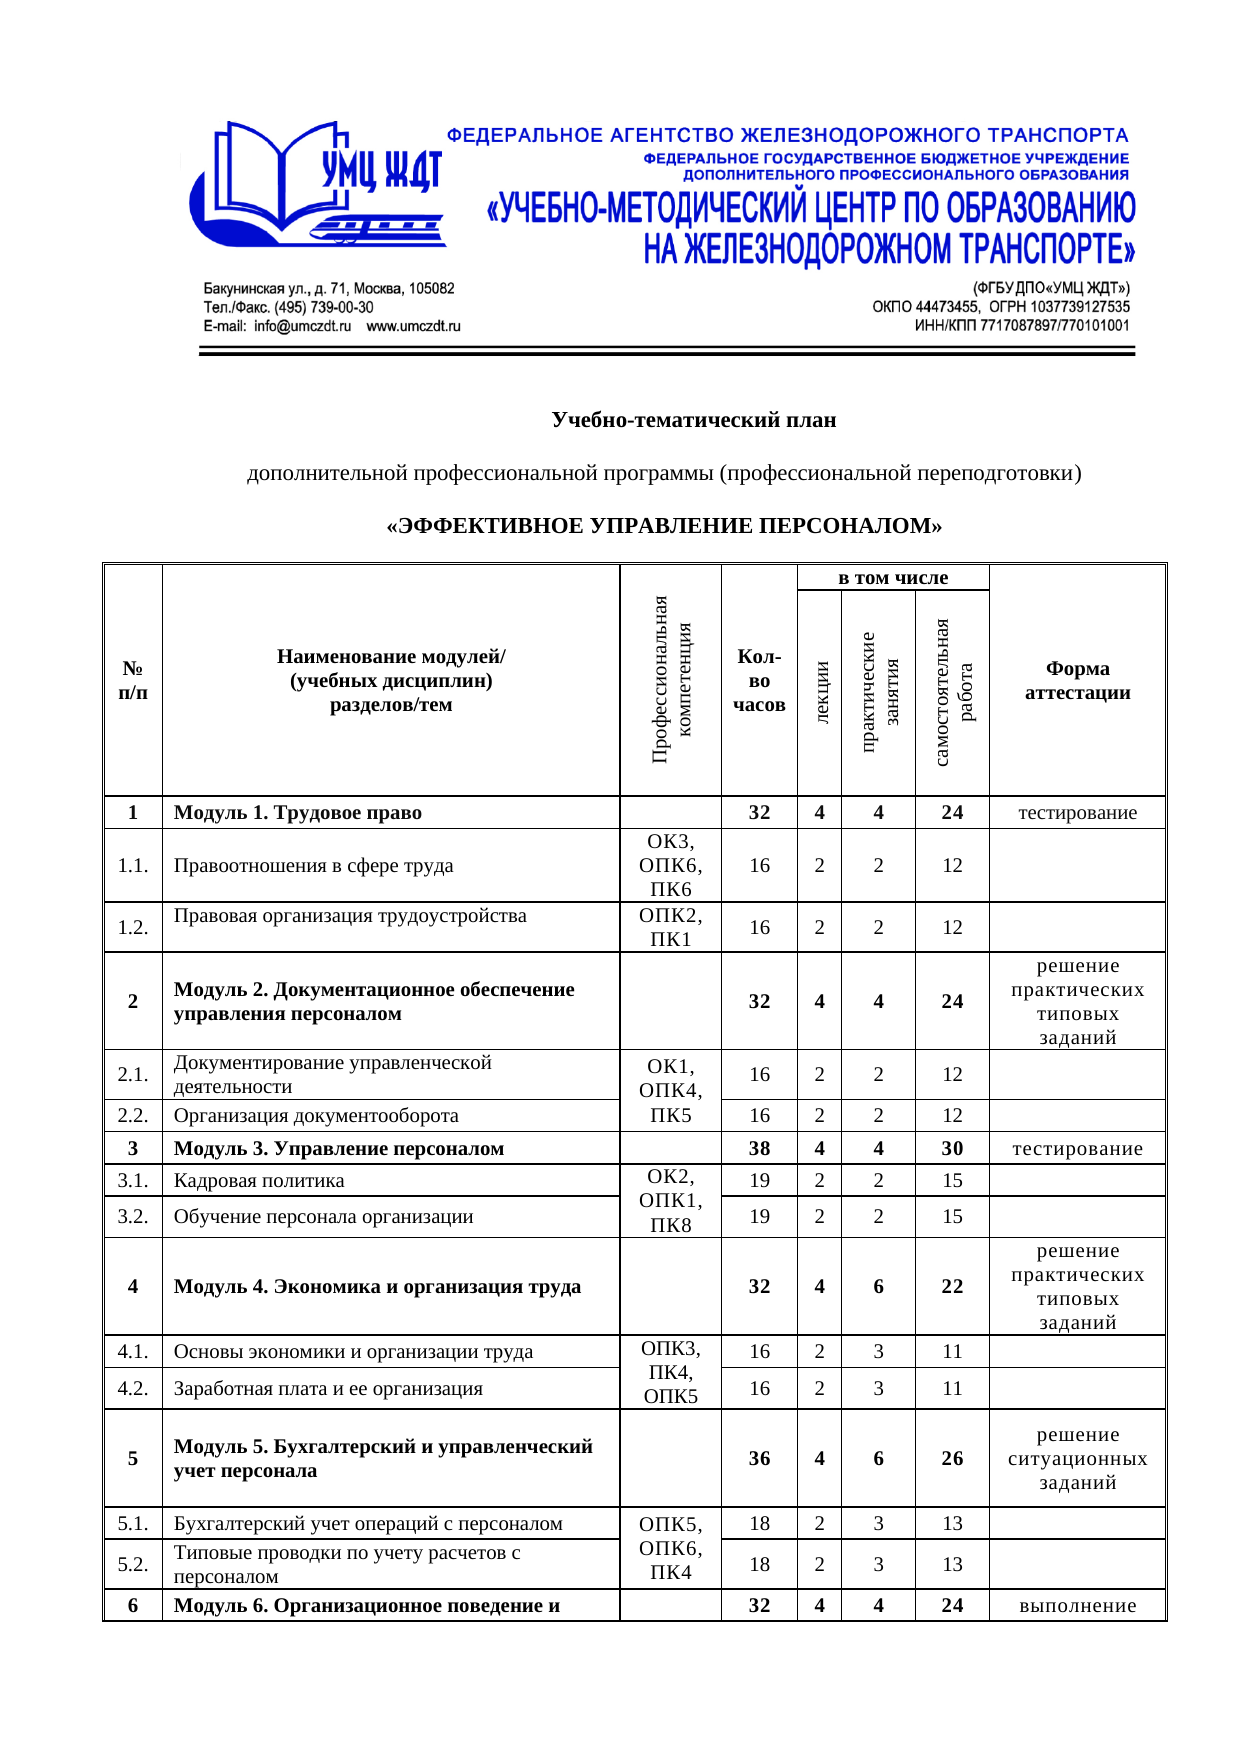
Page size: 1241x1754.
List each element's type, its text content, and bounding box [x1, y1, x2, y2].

table_cell 12 [916, 1050, 989, 1098]
table_cell Организация документооборота [163, 1100, 619, 1131]
table_cell 2 [798, 1336, 841, 1367]
table_cell Модуль 4. Экономика и организация труда [163, 1238, 619, 1334]
table_cell Правоотношения в сфере труда [163, 829, 619, 901]
table_cell 19 [722, 1197, 797, 1237]
table_cell 4 [842, 797, 915, 827]
table_header Наименование модулей/ (учебных дисциплин) разделов/тем [163, 565, 619, 795]
table_header в том числе [798, 565, 989, 589]
table_cell 4 [842, 1132, 915, 1163]
table_cell Заработная плата и ее организация [163, 1368, 619, 1408]
table_cell [990, 1100, 1165, 1131]
table_cell практические занятия [842, 591, 915, 795]
table_cell Бухгалтерский учет операций с персоналом [163, 1508, 619, 1538]
table_cell Модуль 1. Трудовое право [163, 797, 619, 827]
table_cell 4 [798, 1132, 841, 1163]
table_cell Типовые проводки по учету расчетов с персоналом [163, 1540, 619, 1588]
table_header Профессиональная компетенция [621, 565, 721, 795]
table_cell 4.2. [105, 1368, 162, 1408]
table_cell 1.1. [105, 829, 162, 901]
table_cell 5.1. [105, 1508, 162, 1538]
table_cell 12 [916, 903, 989, 951]
table_cell 22 [916, 1238, 989, 1334]
table_cell 2 [842, 1197, 915, 1237]
table_cell решение практических типовых заданий [990, 1238, 1165, 1334]
table_cell 16 [722, 1100, 797, 1131]
table_cell 1.2. [105, 903, 162, 951]
table_cell 6 [842, 1410, 915, 1506]
table_cell 16 [722, 1050, 797, 1098]
table_cell 15 [916, 1165, 989, 1195]
table_cell [990, 1197, 1165, 1237]
table_cell 6 [842, 1238, 915, 1334]
table_cell 2 [798, 1050, 841, 1098]
table_cell Основы экономики и организации труда [163, 1336, 619, 1367]
table_cell 16 [722, 1336, 797, 1367]
table_cell тестирование [990, 797, 1165, 827]
table_cell тестирование [990, 1132, 1165, 1163]
table_cell Модуль 5. Бухгалтерский и управленческий учет персонала [163, 1410, 619, 1506]
table_cell 2.1. [105, 1050, 162, 1098]
table_cell 3 [842, 1508, 915, 1538]
table_cell 4 [798, 1410, 841, 1506]
table_cell 3 [842, 1540, 915, 1588]
table_cell Модуль 3. Управление персоналом [163, 1132, 619, 1163]
table_cell лекции [798, 591, 841, 795]
table_cell 2 [798, 1100, 841, 1131]
table_cell 26 [916, 1410, 989, 1506]
table_cell 11 [916, 1368, 989, 1408]
table_cell [621, 1590, 721, 1620]
table_cell Модуль 2. Документационное обеспечение управления персоналом [163, 953, 619, 1049]
table_cell 2 [105, 953, 162, 1049]
table_cell 16 [722, 829, 797, 901]
table_cell ОПК3, ПК4, ОПК5 [621, 1336, 721, 1408]
table_cell 2 [798, 1165, 841, 1195]
table_cell 2 [842, 1165, 915, 1195]
table_cell [990, 1050, 1165, 1098]
table_cell самостоятельная работа [916, 591, 989, 795]
table_cell 4 [842, 1590, 915, 1620]
table_cell [990, 1540, 1165, 1588]
table_cell 24 [916, 797, 989, 827]
text «Эффективное управление персоналом» [177, 512, 1152, 538]
table_cell 4 [798, 1590, 841, 1620]
table_cell 32 [722, 797, 797, 827]
table_cell ОК3, ОПК6, ПК6 [621, 829, 721, 901]
table_cell 2 [798, 1197, 841, 1237]
table_cell 19 [722, 1165, 797, 1195]
table_cell 16 [722, 1368, 797, 1408]
table_cell Документирование управленческой деятельности [163, 1050, 619, 1098]
table_cell 36 [722, 1410, 797, 1506]
table_cell 12 [916, 829, 989, 901]
table_cell 13 [916, 1508, 989, 1538]
table_cell 16 [722, 903, 797, 951]
table_cell 3.2. [105, 1197, 162, 1237]
table_cell 6 [105, 1590, 162, 1620]
table_cell Правовая организация трудоустройства [163, 903, 619, 951]
table_cell ОК1, ОПК4, ПК5 [621, 1050, 721, 1131]
table_cell 4 [798, 797, 841, 827]
table_cell Кадровая политика [163, 1165, 619, 1195]
table_cell 24 [916, 953, 989, 1049]
table_cell 38 [722, 1132, 797, 1163]
table_cell 32 [722, 953, 797, 1049]
table_cell 2 [798, 903, 841, 951]
table_cell 2.2. [105, 1100, 162, 1131]
table_cell 32 [722, 1238, 797, 1334]
table_cell 4.1. [105, 1336, 162, 1367]
table_cell [990, 1368, 1165, 1408]
table_cell ОПК2, ПК1 [621, 903, 721, 951]
table_cell [621, 1410, 721, 1506]
table_cell [990, 1165, 1165, 1195]
table_cell [990, 1508, 1165, 1538]
text дополнительной профессиональной программы (профессиональной переподготовки) [177, 459, 1152, 485]
table_cell ОПК5, ОПК6, ПК4 [621, 1508, 721, 1588]
table_cell [621, 797, 721, 827]
table_cell 4 [842, 953, 915, 1049]
text Учебно-тематический план [177, 406, 1152, 433]
table_header Форма аттестации [990, 565, 1165, 795]
table_cell 4 [798, 953, 841, 1049]
table_cell ОК2, ОПК1, ПК8 [621, 1165, 721, 1237]
table_cell решение ситуационных заданий [990, 1410, 1165, 1506]
table_cell [621, 1132, 721, 1163]
table_cell 2 [798, 1540, 841, 1588]
table_cell 5 [105, 1410, 162, 1506]
table_cell 18 [722, 1540, 797, 1588]
table_cell [990, 903, 1165, 951]
table_cell 2 [798, 829, 841, 901]
table_cell 24 [916, 1590, 989, 1620]
table_cell 3 [842, 1368, 915, 1408]
table_cell 18 [722, 1508, 797, 1538]
table_cell [990, 829, 1165, 901]
table_cell Обучение персонала организации [163, 1197, 619, 1237]
table_cell 2 [798, 1368, 841, 1408]
table_cell [990, 1336, 1165, 1367]
table_cell 2 [842, 903, 915, 951]
table_cell 30 [916, 1132, 989, 1163]
table_cell 2 [842, 1100, 915, 1131]
table_cell 3.1. [105, 1165, 162, 1195]
table_cell выполнение кейса [990, 1590, 1165, 1620]
table_cell 2 [842, 1050, 915, 1098]
table_cell 5.2. [105, 1540, 162, 1588]
table_cell 15 [916, 1197, 989, 1237]
table_cell 4 [105, 1238, 162, 1334]
table_header № п/п [105, 565, 162, 795]
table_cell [163, 1590, 619, 1620]
table_cell 1 [105, 797, 162, 827]
table_cell 32 [722, 1590, 797, 1620]
table_cell 3 [105, 1132, 162, 1163]
table_cell 12 [916, 1100, 989, 1131]
table_header Кол-во часов [722, 565, 797, 795]
table_cell 2 [842, 829, 915, 901]
table_cell решение практических типовых заданий [990, 953, 1165, 1049]
table_cell 3 [842, 1336, 915, 1367]
table_cell [621, 953, 721, 1049]
table_cell 13 [916, 1540, 989, 1588]
table_cell 11 [916, 1336, 989, 1367]
table_cell 2 [798, 1508, 841, 1538]
table_cell 4 [798, 1238, 841, 1334]
table_cell [621, 1238, 721, 1334]
picture [177, 118, 1151, 359]
